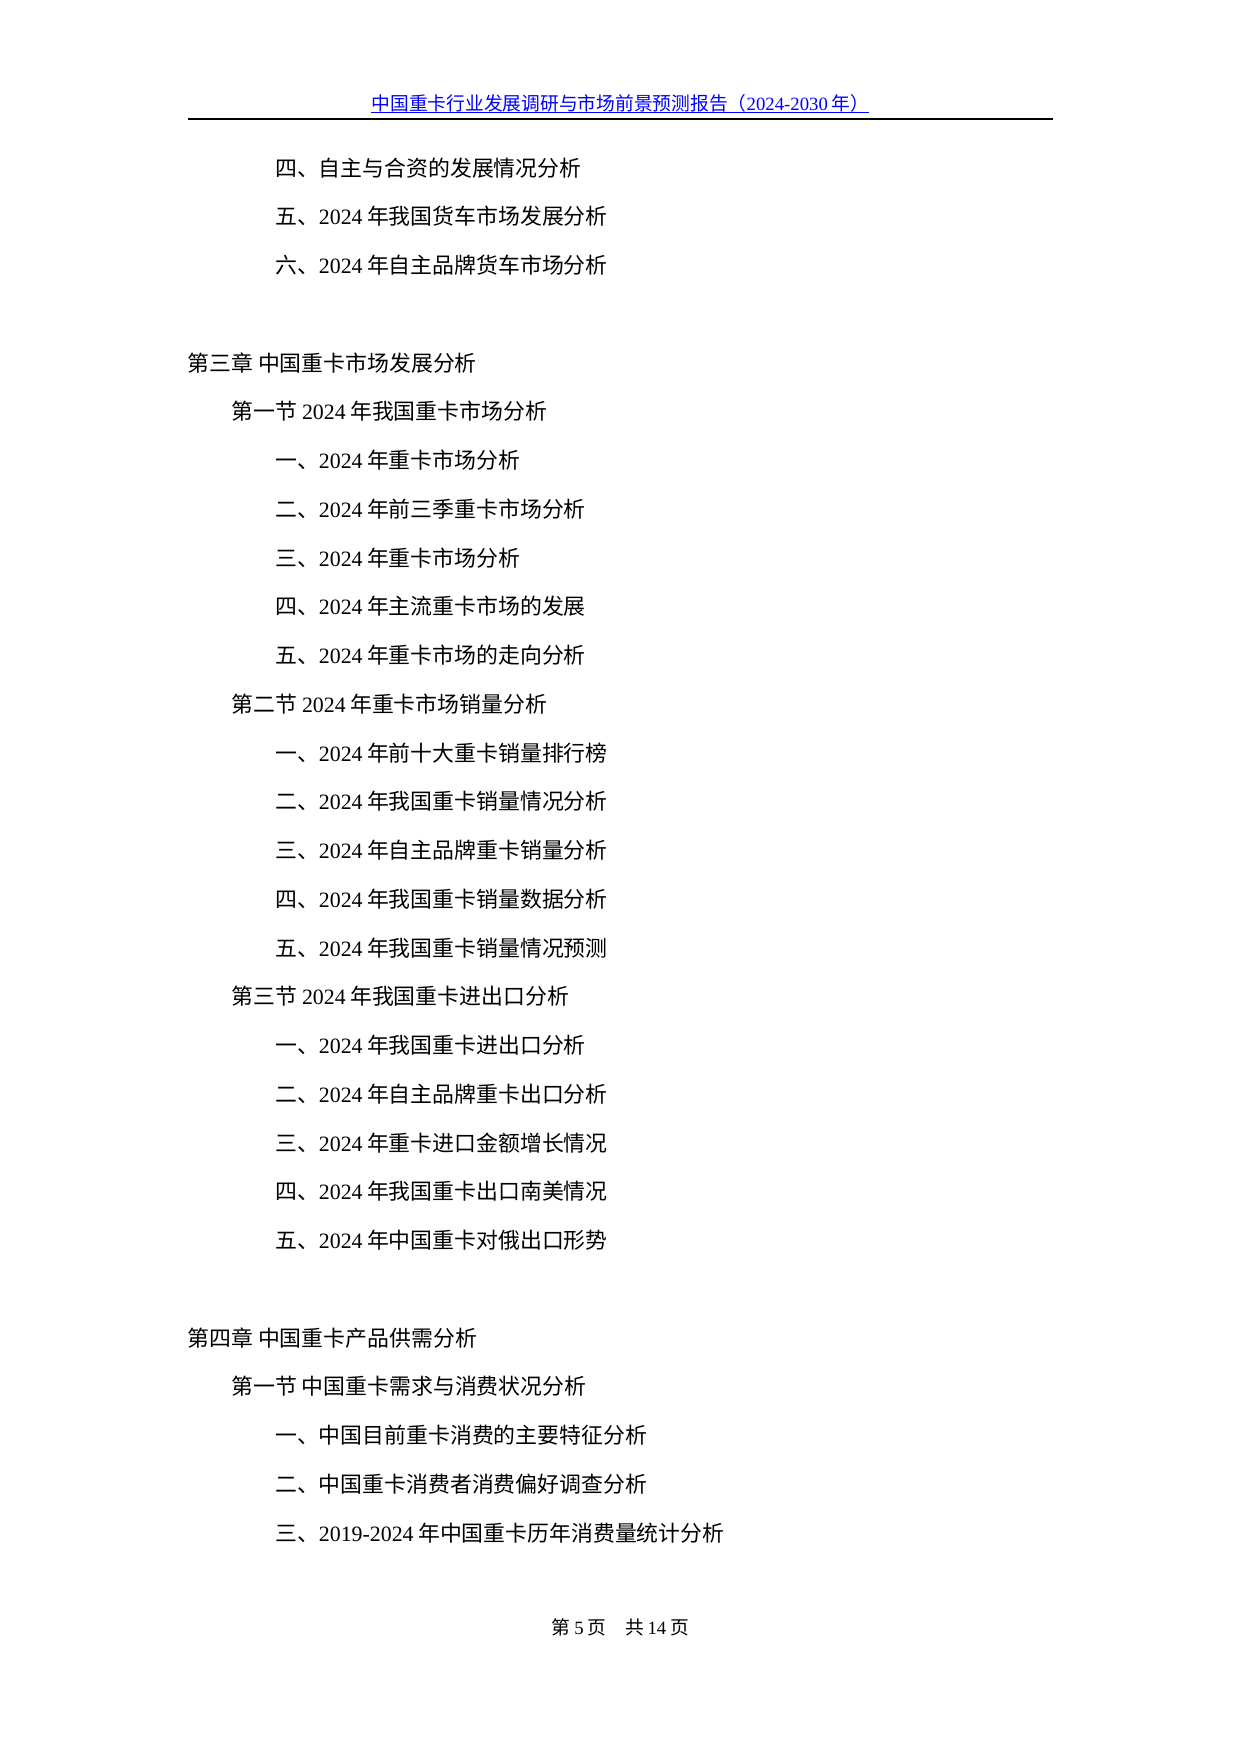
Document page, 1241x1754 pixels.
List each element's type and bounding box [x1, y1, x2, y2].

text [187, 150, 1053, 1548]
